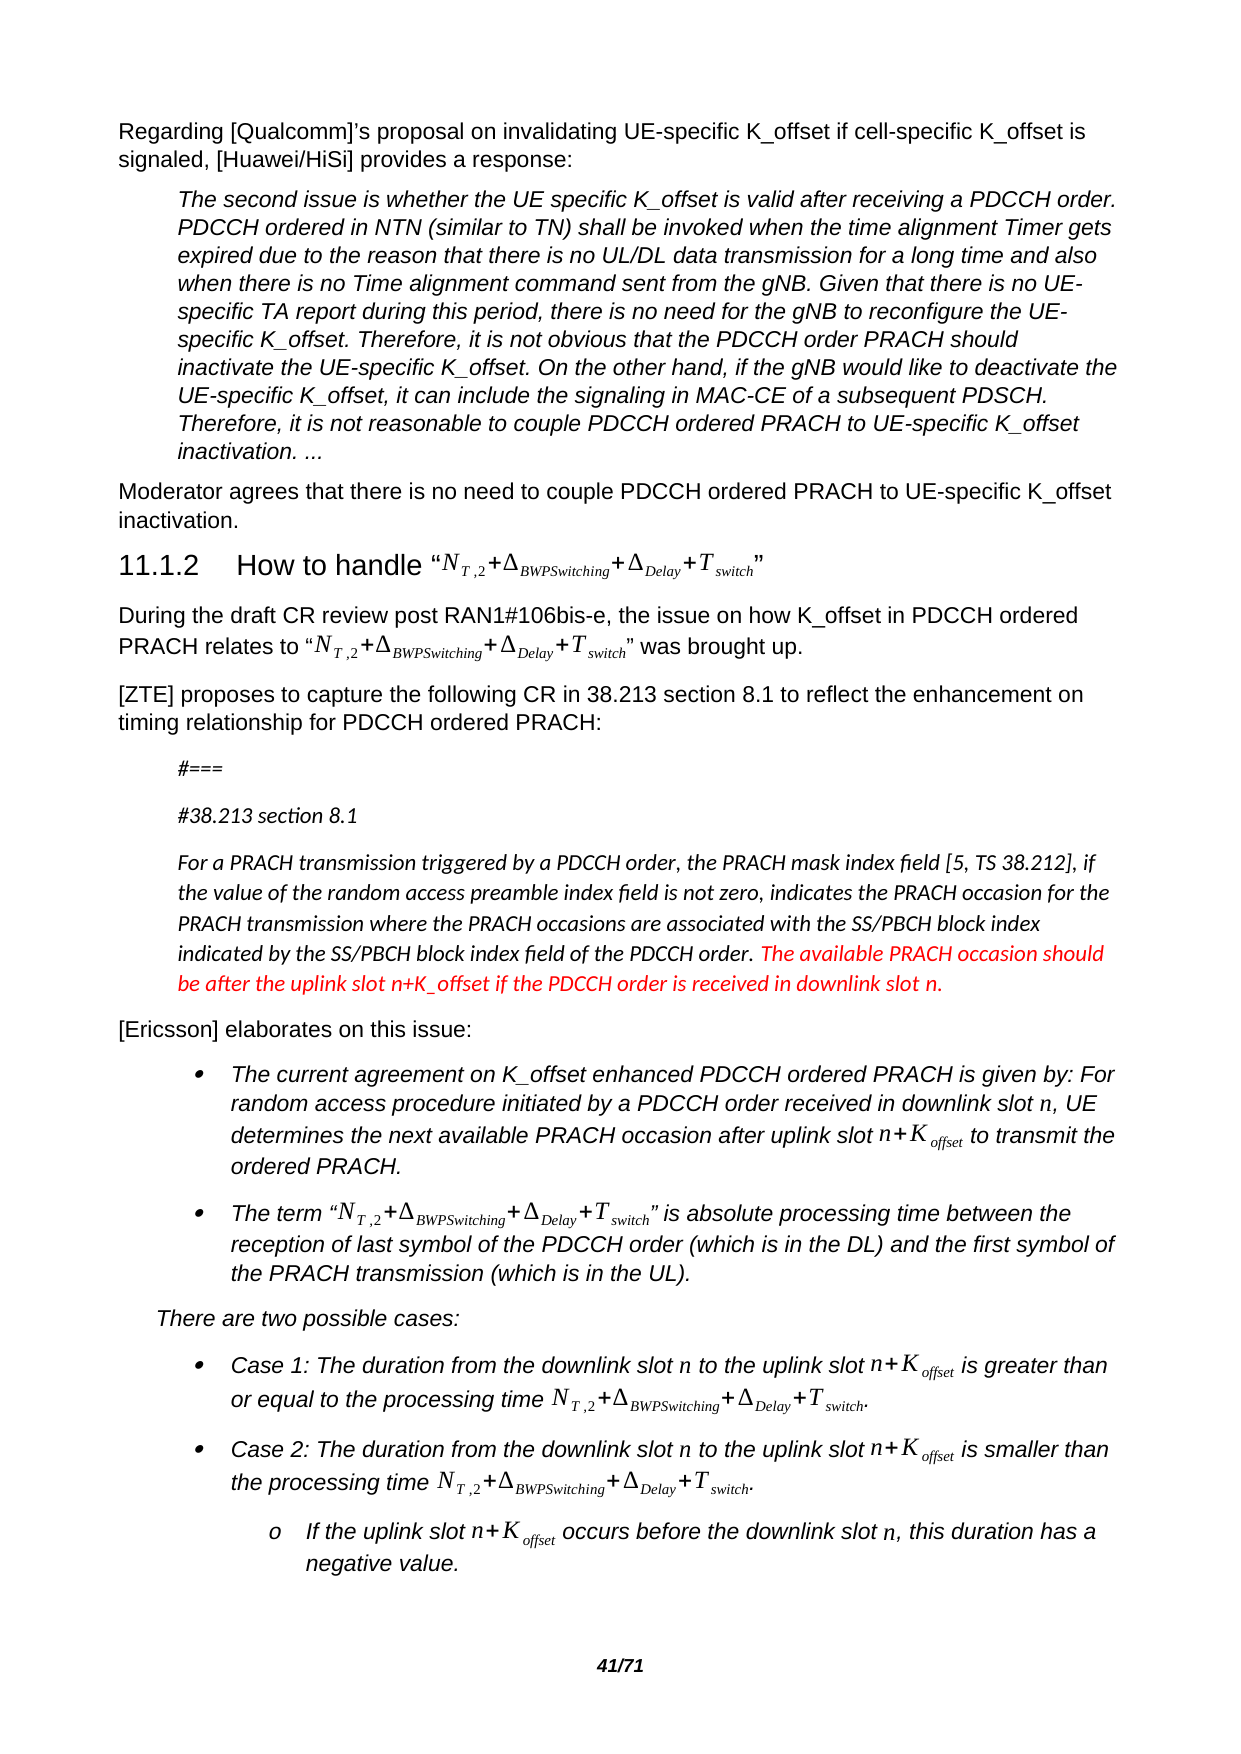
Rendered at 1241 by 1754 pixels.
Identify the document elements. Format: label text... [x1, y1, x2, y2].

text #38.213 section 8.1 [177, 801, 1122, 829]
list Case 2: The duration from the downlink slot to the uplink slot is smaller than the processing time . [193, 1433, 1122, 1498]
subtitle 11.1.2 How to handle “” [118, 547, 1122, 581]
text The second issue is whether the UE specific K_offset is valid after receiving a PDCCH order. PDCCH ordered in NTN (similar to TN) shall be invoked when the time alignment Timer gets expired due to the reason that there is no UL/DL data transmission for a long time and also when there is no Time alignment command sent from the gNB. Given that there is no UE-specific TA report during this period, there is no need for the gNB to reconfigure the UE-specific K_offset. Therefore, it is not obvious that the PDCCH order PRACH should inactivate the UE-specific K_offset. On the other hand, if the gNB would like to deactivate the UE-specific K_offset, it can include the signaling in MAC-CE of a subsequent PDSCH. Therefore, it is not reasonable to couple PDCCH ordered PRACH to UE-specific K_offset inactivation. ... [177, 186, 1122, 464]
text During the draft CR review post RAN1#106bis-e, the issue on how K_offset in PDCCH ordered PRACH relates to “” was brought up. [118, 602, 1122, 662]
list The term “” is absolute processing time between the reception of last symbol of the PDCCH order (which is in the DL) and the first symbol of the PRACH transmission (which is in the UL). [193, 1198, 1122, 1286]
list Case 1: The duration from the downlink slot to the uplink slot is greater than or equal to the processing time . [193, 1350, 1122, 1414]
text Moderator agrees that there is no need to couple PDCCH ordered PRACH to UE-specific K_offset inactivation. [118, 478, 1122, 533]
text #=== [177, 754, 1122, 782]
text For a PRACH transmission triggered by a PDCCH order, the PRACH mask index field [5, TS 38.212], if the value of the random access preamble index field is not zero, indicates the PRACH occasion for the PRACH transmission where the PRACH occasions are associated with the SS/PBCH block index indicated by the SS/PBCH block index field of the PDCCH order. The available PRACH occasion should be after the uplink slot n+K_offset if the PDCCH order is received in downlink slot n. [177, 848, 1122, 997]
list The current agreement on K_offset enhanced PDCCH ordered PRACH is given by: For random access procedure initiated by a PDCCH order received in downlink slot , UE determines the next available PRACH occasion after uplink slot to transmit the ordered PRACH. [193, 1061, 1122, 1179]
text There are two possible cases: [156, 1305, 1122, 1331]
text [Ericsson] elaborates on this issue: [118, 1016, 1122, 1042]
text [ZTE] proposes to capture the following CR in 38.213 section 8.1 to reflect the enhancement on timing relationship for PDCCH ordered PRACH: [118, 681, 1122, 736]
list If the uplink slot occurs before the downlink slot , this duration has a negative value. [268, 1517, 1122, 1577]
text Regarding [Qualcomm]’s proposal on invalidating UE-specific K_offset if cell-specific K_offset is signaled, [Huawei/HiSi] provides a response: [118, 118, 1122, 172]
